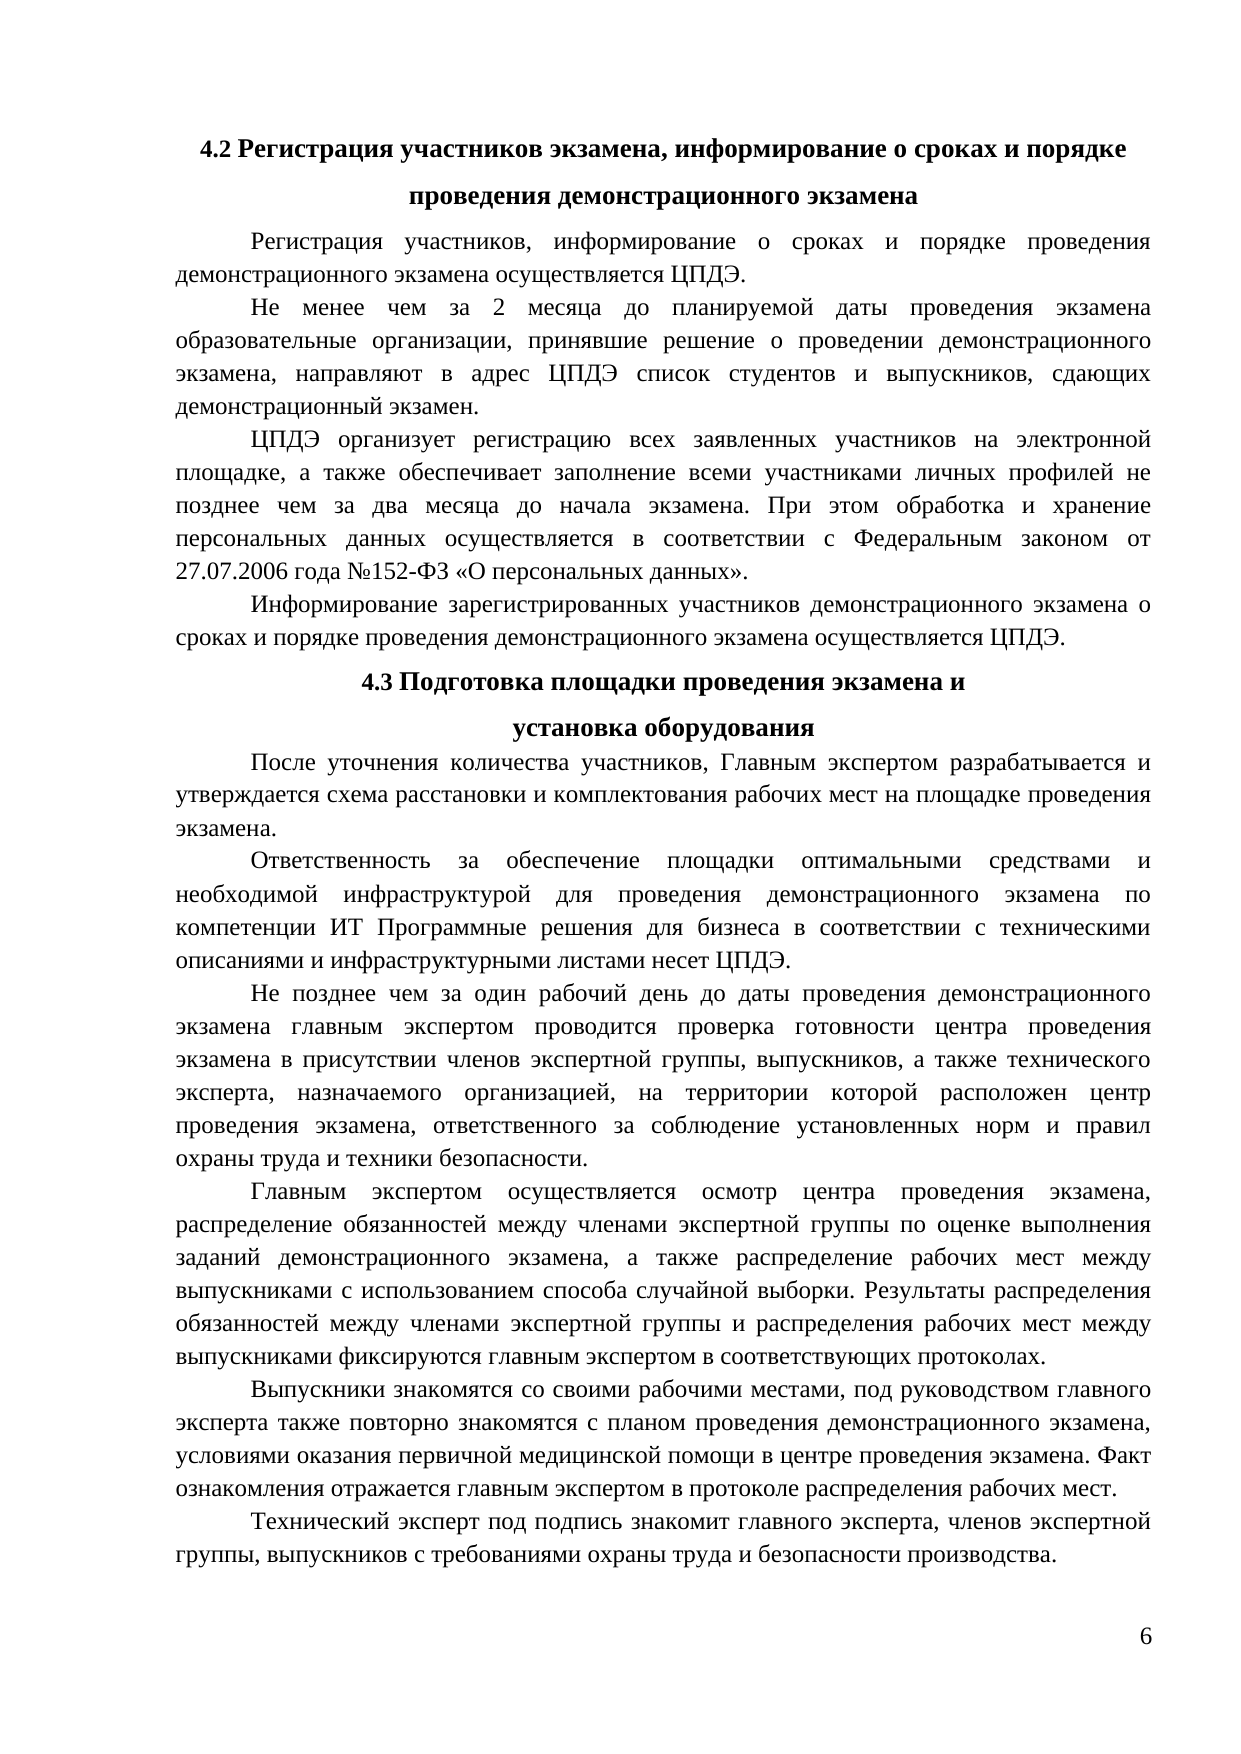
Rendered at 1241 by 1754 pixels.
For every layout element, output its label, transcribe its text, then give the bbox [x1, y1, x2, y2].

text Регистрация участников, информирование о сроках и порядке проведения демонстрационного экзамена осуществляется ЦПДЭ. [175, 226, 1152, 288]
text 4.2 Регистрация участников экзамена, информирование о сроках и порядке проведения демонстрационного экзамена [175, 132, 1152, 210]
text ЦПДЭ организует регистрацию всех заявленных участников на электронной площадке, а также обеспечивает заполнение всеми участниками личных профилей не позднее чем за два месяца до начала экзамена. При этом обработка и хранение персональных данных осуществляется в соответствии с Федеральным законом от 27.07.2006 года №152-ФЗ «О персональных данных». [175, 424, 1152, 585]
text Главным экспертом осуществляется осмотр центра проведения экзамена, распределение обязанностей между членами экспертной группы по оценке выполнения заданий демонстрационного экзамена, а также распределение рабочих мест между выпускниками с использованием способа случайной выборки. Результаты распределения обязанностей между членами экспертной группы и распределения рабочих мест между выпускниками фиксируются главным экспертом в соответствующих протоколах. [175, 1176, 1152, 1370]
text Технический эксперт под подпись знакомит главного эксперта, членов экспертной группы, выпускников с требованиями охраны труда и безопасности производства. [175, 1506, 1152, 1568]
text Не позднее чем за один рабочий день до даты проведения демонстрационного экзамена главным экспертом проводится проверка готовности центра проведения экзамена в присутствии членов экспертной группы, выпускников, а также технического эксперта, назначаемого организацией, на территории которой расположен центр проведения экзамена, ответственного за соблюдение установленных норм и правил охраны труда и техники безопасности. [175, 978, 1152, 1172]
text Не менее чем за 2 месяца до планируемой даты проведения экзамена образовательные организации, принявшие решение о проведении демонстрационного экзамена, направляют в адрес ЦПДЭ список студентов и выпускников, сдающих демонстрационный экзамен. [175, 292, 1152, 420]
text 4.3 Подготовка площадки проведения экзамена и [175, 665, 1152, 696]
text установка оборудования [175, 711, 1152, 742]
text Информирование зарегистрированных участников демонстрационного экзамена о сроках и порядке проведения демонстрационного экзамена осуществляется ЦПДЭ. [175, 589, 1152, 651]
text После уточнения количества участников, Главным экспертом разрабатывается и утверждается схема расстановки и комплектования рабочих мест на площадке проведения экзамена. [175, 747, 1152, 841]
text Ответственность за обеспечение площадки оптимальными средствами и необходимой инфраструктурой для проведения демонстрационного экзамена по компетенции ИТ Программные решения для бизнеса в соответствии с техническими описаниями и инфраструктурными листами несет ЦПДЭ. [175, 846, 1152, 973]
text Выпускники знакомятся со своими рабочими местами, под руководством главного эксперта также повторно знакомятся с планом проведения демонстрационного экзамена, условиями оказания первичной медицинской помощи в центре проведения экзамена. Факт ознакомления отражается главным экспертом в протоколе распределения рабочих мест. [175, 1374, 1152, 1502]
